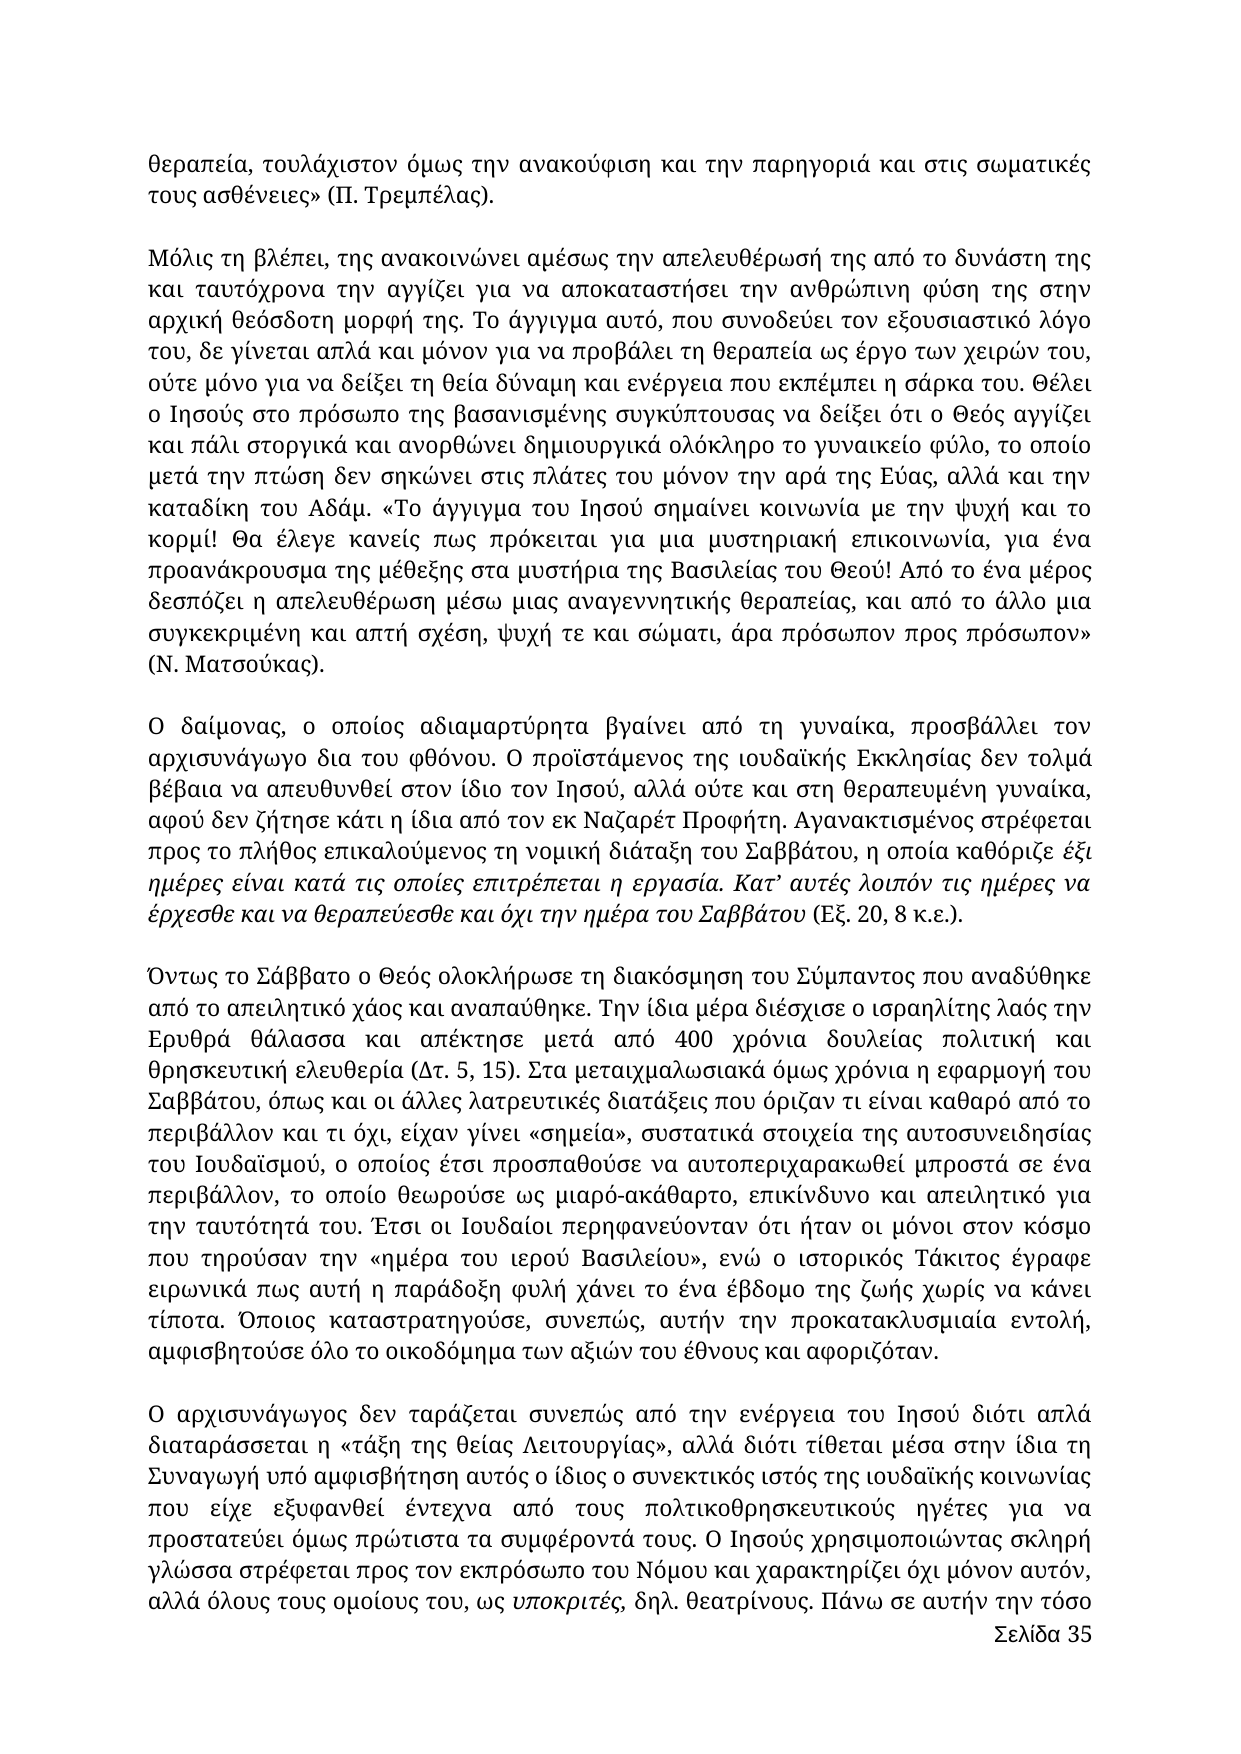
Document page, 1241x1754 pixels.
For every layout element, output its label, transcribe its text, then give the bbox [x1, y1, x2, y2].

text Ο δαίμονας, ο οποίος αδιαμαρτύρητα βγαίνει από τη γυναίκα, προσβάλλει τον αρχισυνάγωγο δια του φθόνου. Ο προϊστάμενος της ιουδαϊκής εκκλησίας δεν τολμά βέβαια να απευθυνθεί στον ίδιο τον Ιησού, αλλά ούτε και στη θεραπευμένη γυναίκα, αφού δεν ζήτησε κάτι η ίδια από τον εκ Ναζαρέτ Προφήτη. Αγανακτισμένος στρέφεται προς το πλήθος επικαλούμενος τη νομική διάταξη του Σαββάτου, η οποία καθόριζε έξι ημέρες είναι κατά τις οποίες επιτρέπεται η εργασία. Κατ’ αυτές λοιπόν τις ημέρες να έρχεσθε και να θεραπεύεσθε και όχι την ημέρα του Σαββάτου (Εξ. 20, 8 κ.ε.). [148, 710, 1092, 929]
text Όντως το Σάββατο ο Θεός ολοκλήρωσε τη διακόσμηση του Σύμπαντος που αναδύθηκε από το απειλητικό χάος και αναπαύθηκε. την ίδια μέρα διέσχισε ο ισραηλίτης λαός την Ερυθρά θάλασσα και απέκτησε μετά από 400 χρόνια δουλείας πολιτική και θρησκευτική ελευθερία (Δτ. 5, 15). Στα μεταιχμαλωσιακά όμως χρόνια η εφαρμογή του Σαββάτου, όπως και οι άλλες λατρευτικές διατάξεις που όριζαν τι είναι καθαρό από το περιβάλλον και τι όχι, είχαν γίνει «σημεία», συστατικά στοιχεία της αυτοσυνειδησίας του Ιουδαϊσμού, ο οποίος έτσι προσπαθούσε να αυτοπεριχαρακωθεί μπροστά σε ένα περιβάλλον, το οποίο θεωρούσε ως μιαρό-ακάθαρτο, επικίνδυνο και απειλητικό για την ταυτότητά του. Έτσι οι ιουδαίοι περηφανεύονταν ότι ήταν οι μόνοι στον κόσμο που τηρούσαν την «ημέρα του ιερού Βασιλείου», ενώ ο ιστορικός Τάκιτος έγραφε ειρωνικά πως αυτή η παράδοξη φυλή χάνει το ένα έβδομο της ζωής χωρίς να κάνει τίποτα. Όποιος καταστρατηγούσε, συνεπώς, αυτήν την προκατακλυσμιαία εντολή, αμφισβητούσε όλο το οικοδόμημα των αξιών του έθνους και αφοριζόταν. [148, 960, 1092, 1366]
text Μόλις τη βλέπει, της ανακοινώνει αμέσως την απελευθέρωσή της από το δυνάστη της και ταυτόχρονα την αγγίζει για να αποκαταστήσει την ανθρώπινη φύση της στην αρχική θεόσδοτη μορφή της. Το άγγιγμα αυτό, που συνοδεύει τον εξουσιαστικό λόγο του, δε γίνεται απλά και μόνον για να προβάλει τη θεραπεία ως έργο των χειρών του, ούτε μόνο για να δείξει τη θεία δύναμη και ενέργεια που εκπέμπει η σάρκα του. Θέλει ο Ιησούς στο πρόσωπο της βασανισμένης συγκύπτουσας να δείξει ότι ο Θεός αγγίζει και πάλι στοργικά και ανορθώνει δημιουργικά ολόκληρο το γυναικείο φύλο, το οποίο μετά την πτώση δεν σηκώνει στις πλάτες του μόνον την αρά της Εύας, αλλά και την καταδίκη του Αδάμ. «το άγγιγμα του Ιησού σημαίνει κοινωνία με την ψυχή και το κορμί! Θα έλεγε κανείς πως πρόκειται για μια μυστηριακή επικοινωνία, για ένα προανάκρουσμα της μέθεξης στα μυστήρια της βασιλείας του Θεού! Από το ένα μέρος δεσπόζει η απελευθέρωση μέσω μιας αναγεννητικής θεραπείας, και από το άλλο μια συγκεκριμένη και απτή σχέση, ψυχή τε και σώματι, άρα πρόσωπον προς πρόσωπον» (Ν. Ματσούκας). [148, 241, 1092, 679]
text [148, 1398, 1092, 1616]
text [148, 148, 1092, 210]
